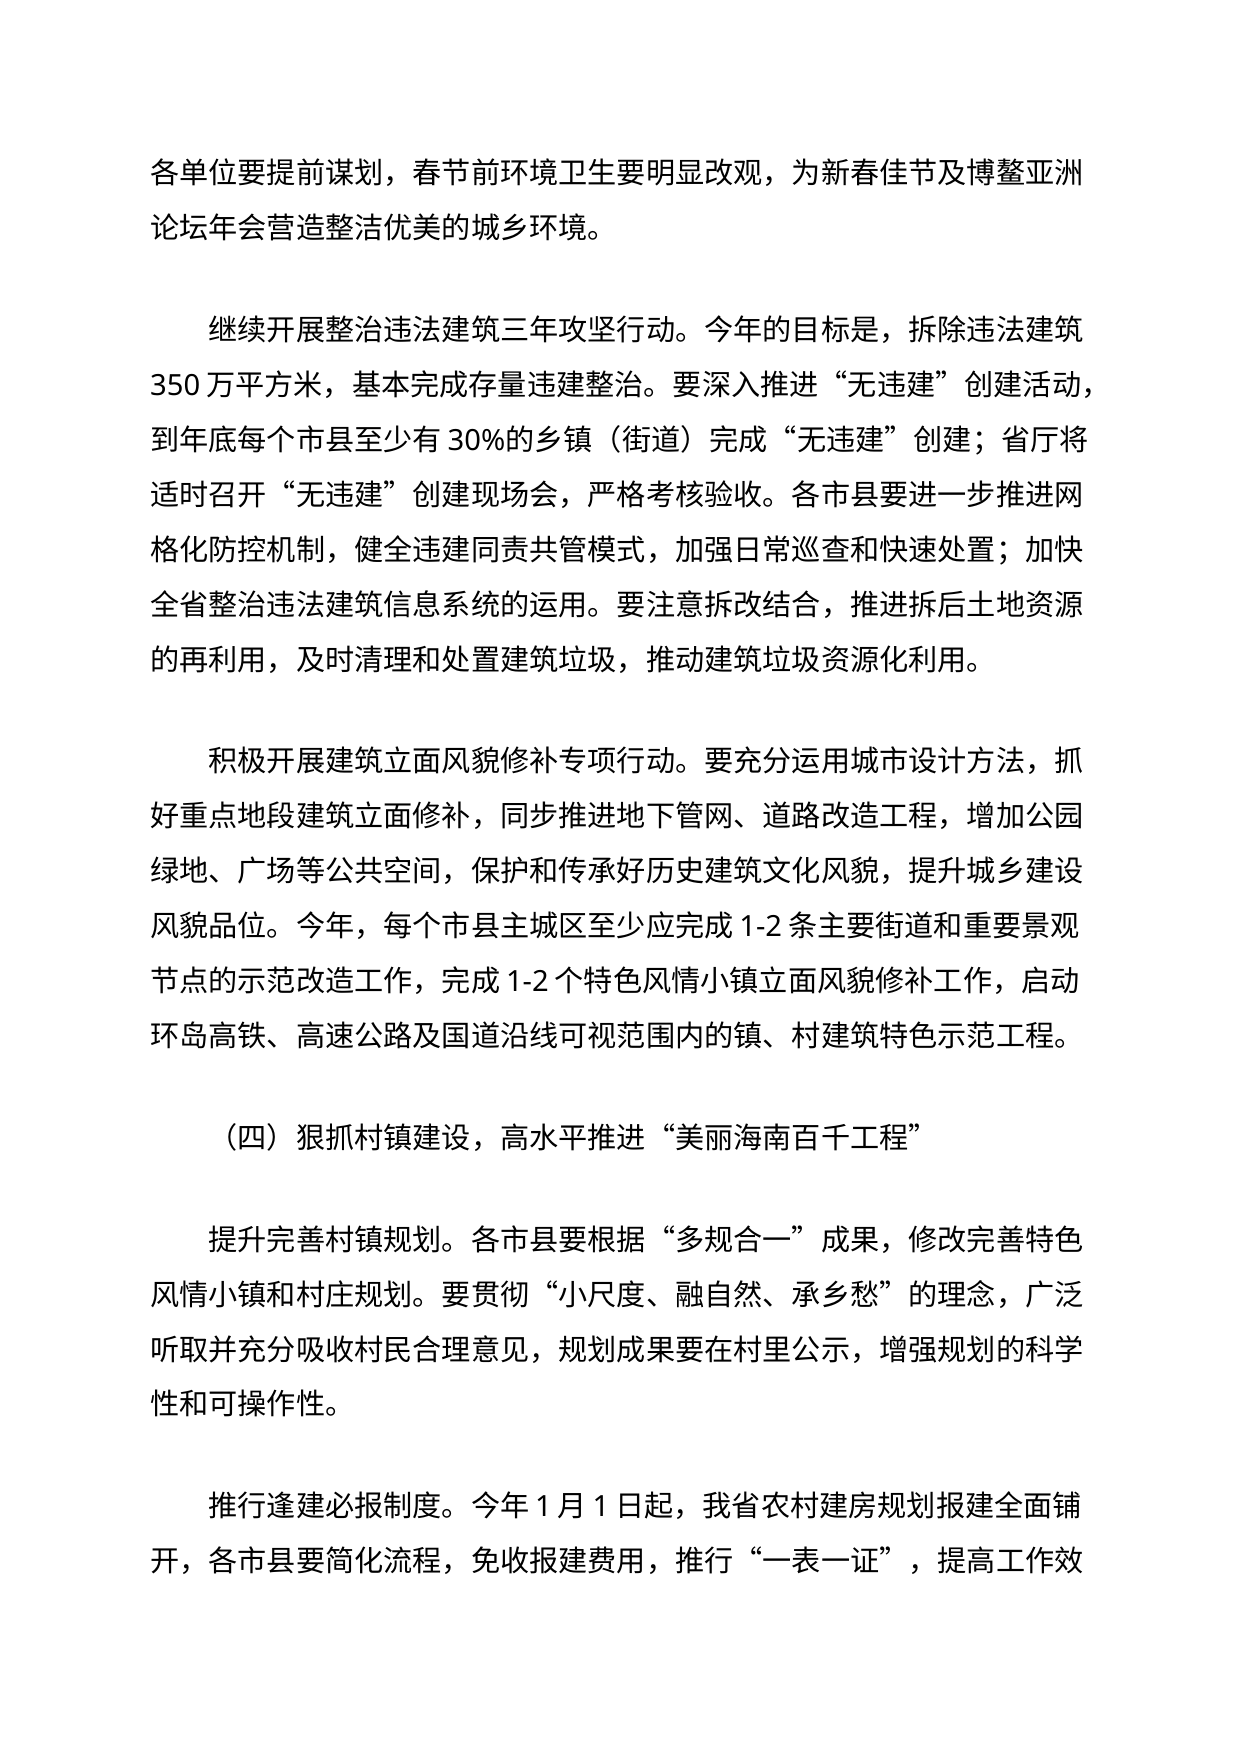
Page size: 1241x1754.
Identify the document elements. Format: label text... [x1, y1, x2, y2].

text 继续开展整治违法建筑三年攻坚行动。今年的目标是，拆除违法建筑350万平方米，基本完成存量违建整治。要深入推进“无违建”创建活动，到年底每个市县至少有30%的乡镇（街道）完成“无违建”创建；省厅将适时召开“无违建”创建现场会，严格考核验收。各市县要进一步推进网格化防控机制，健全违建同责共管模式，加强日常巡查和快速处置；加快全省整治违法建筑信息系统的运用。要注意拆改结合，推进拆后土地资源的再利用，及时清理和处置建筑垃圾，推动建筑垃圾资源化利用。 [150, 307, 1090, 678]
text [150, 1483, 1090, 1580]
text 积极开展建筑立面风貌修补专项行动。要充分运用城市设计方法，抓好重点地段建筑立面修补，同步推进地下管网、道路改造工程，增加公园绿地、广场等公共空间，保护和传承好历史建筑文化风貌，提升城乡建设风貌品位。今年，每个市县主城区至少应完成1-2条主要街道和重要景观节点的示范改造工作，完成1-2个特色风情小镇立面风貌修补工作，启动环岛高铁、高速公路及国道沿线可视范围内的镇、村建筑特色示范工程。 [150, 738, 1090, 1055]
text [150, 150, 1090, 247]
text 提升完善村镇规划。各市县要根据“多规合一”成果，修改完善特色风情小镇和村庄规划。要贯彻“小尺度、融自然、承乡愁”的理念，广泛听取并充分吸收村民合理意见，规划成果要在村里公示，增强规划的科学性和可操作性。 [150, 1216, 1090, 1423]
text （四）狠抓村镇建设，高水平推进“美丽海南百千工程” [150, 1114, 1090, 1157]
